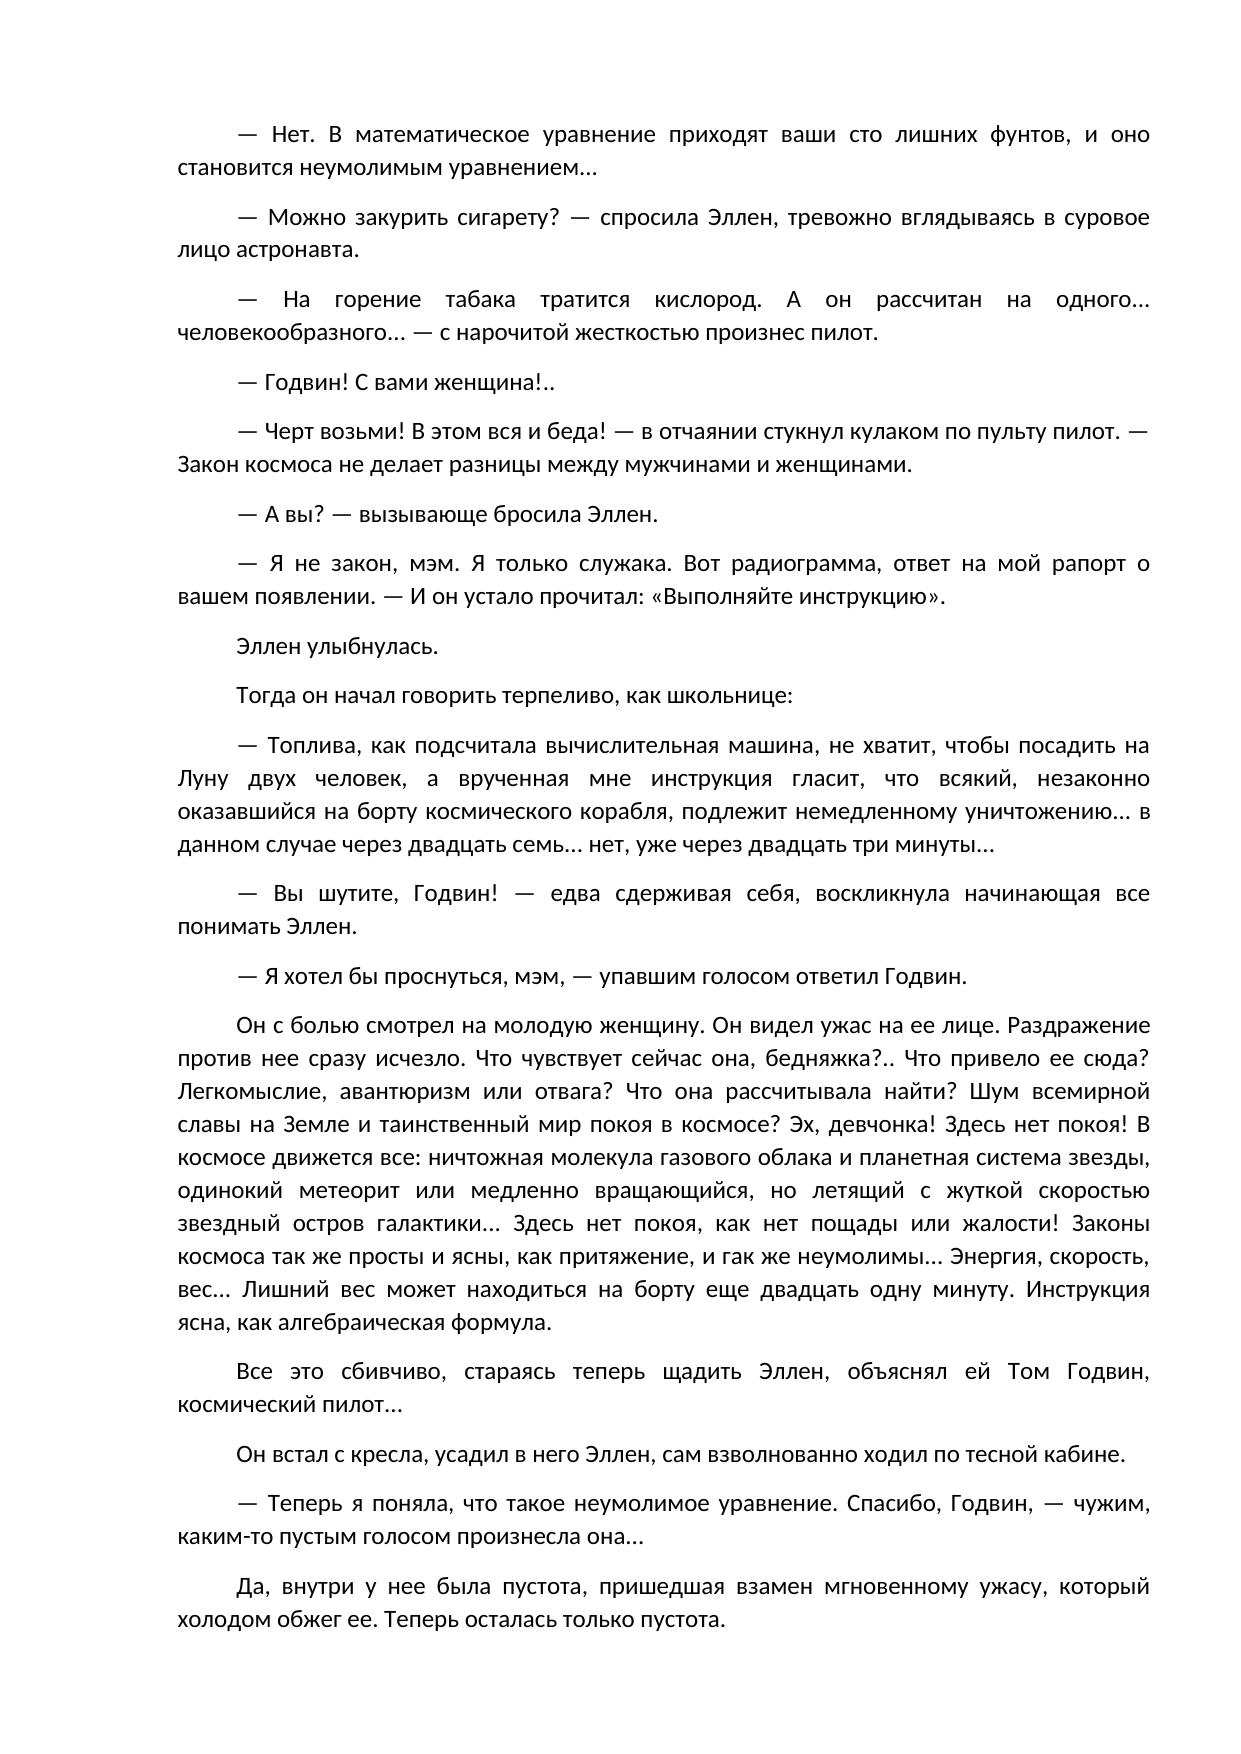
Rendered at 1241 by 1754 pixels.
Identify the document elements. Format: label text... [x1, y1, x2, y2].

text Он с болью смотрел на молодую женщину. Он видел ужас на ее лице. Раздражение против нее сразу исчезло. Что чувствует сейчас она, бедняжка?.. Что привело ее сюда? Легкомыслие, авантюризм или отвага? Что она рассчитывала найти? Шум всемирной славы на Земле и таинственный мир покоя в космосе? Эх, девчонка! Здесь нет покоя! В космосе движется все: ничтожная молекула газового облака и планетная система звезды, одинокий метеорит или медленно вращающийся, но летящий с жуткой скоростью звездный остров галактики... Здесь нет покоя, как нет пощады или жалости! Законы космоса так же просты и ясны, как притяжение, и гак же неумолимы... Энергия, скорость, вес... Лишний вес может находиться на борту еще двадцать одну минуту. Инструкция ясна, как алгебраическая формула. [177, 1009, 1152, 1336]
text — Я не закон, мэм. Я только служака. Вот радиограмма, ответ на мой рапорт о вашем появлении. — И он устало прочитал: «Выполняйте инструкцию». [177, 547, 1152, 611]
text — А вы? — вызывающе бросила Эллен. [177, 498, 1152, 528]
text — Нет. В математическое уравнение приходят ваши сто лишних фунтов, и оно становится неумолимым уравнением... [177, 118, 1152, 182]
text Он встал с кресла, усадил в него Эллен, сам взволнованно ходил по тесной кабине. [177, 1438, 1152, 1468]
text — Теперь я поняла, что такое неумолимое уравнение. Спасибо, Годвин, — чужим, каким-то пустым голосом произнесла она... [177, 1487, 1152, 1551]
text — Годвин! С вами женщина!.. [177, 366, 1152, 396]
text Эллен улыбнулась. [177, 630, 1152, 660]
text Все это сбивчиво, стараясь теперь щадить Эллен, объяснял ей Том Годвин, космический пилот... [177, 1355, 1152, 1419]
text — Черт возьми! В этом вся и беда! — в отчаянии стукнул кулаком по пульту пилот. — Закон космоса не делает разницы между мужчинами и женщинами. [177, 415, 1152, 479]
text — Топлива, как подсчитала вычислительная машина, не хватит, чтобы посадить на Луну двух человек, а врученная мне инструкция гласит, что всякий, незаконно оказавшийся на борту космического корабля, подлежит немедленному уничтожению... в данном случае через двадцать семь... нет, уже через двадцать три минуты... [177, 729, 1152, 858]
text Тогда он начал говорить терпеливо, как школьнице: [177, 679, 1152, 710]
text — Я хотел бы проснуться, мэм, — упавшим голосом ответил Годвин. [177, 960, 1152, 990]
text — Вы шутите, Годвин! — едва сдерживая себя, воскликнула начинающая все понимать Эллен. [177, 877, 1152, 941]
text Да, внутри у нее была пустота, пришедшая взамен мгновенному ужасу, который холодом обжег ее. Теперь осталась только пустота. [177, 1570, 1152, 1633]
text — На горение табака тратится кислород. А он рассчитан на одного... человекообразного... — с нарочитой жесткостью произнес пилот. [177, 283, 1152, 347]
text — Можно закурить сигарету? — спросила Эллен, тревожно вглядываясь в суровое лицо астронавта. [177, 201, 1152, 264]
